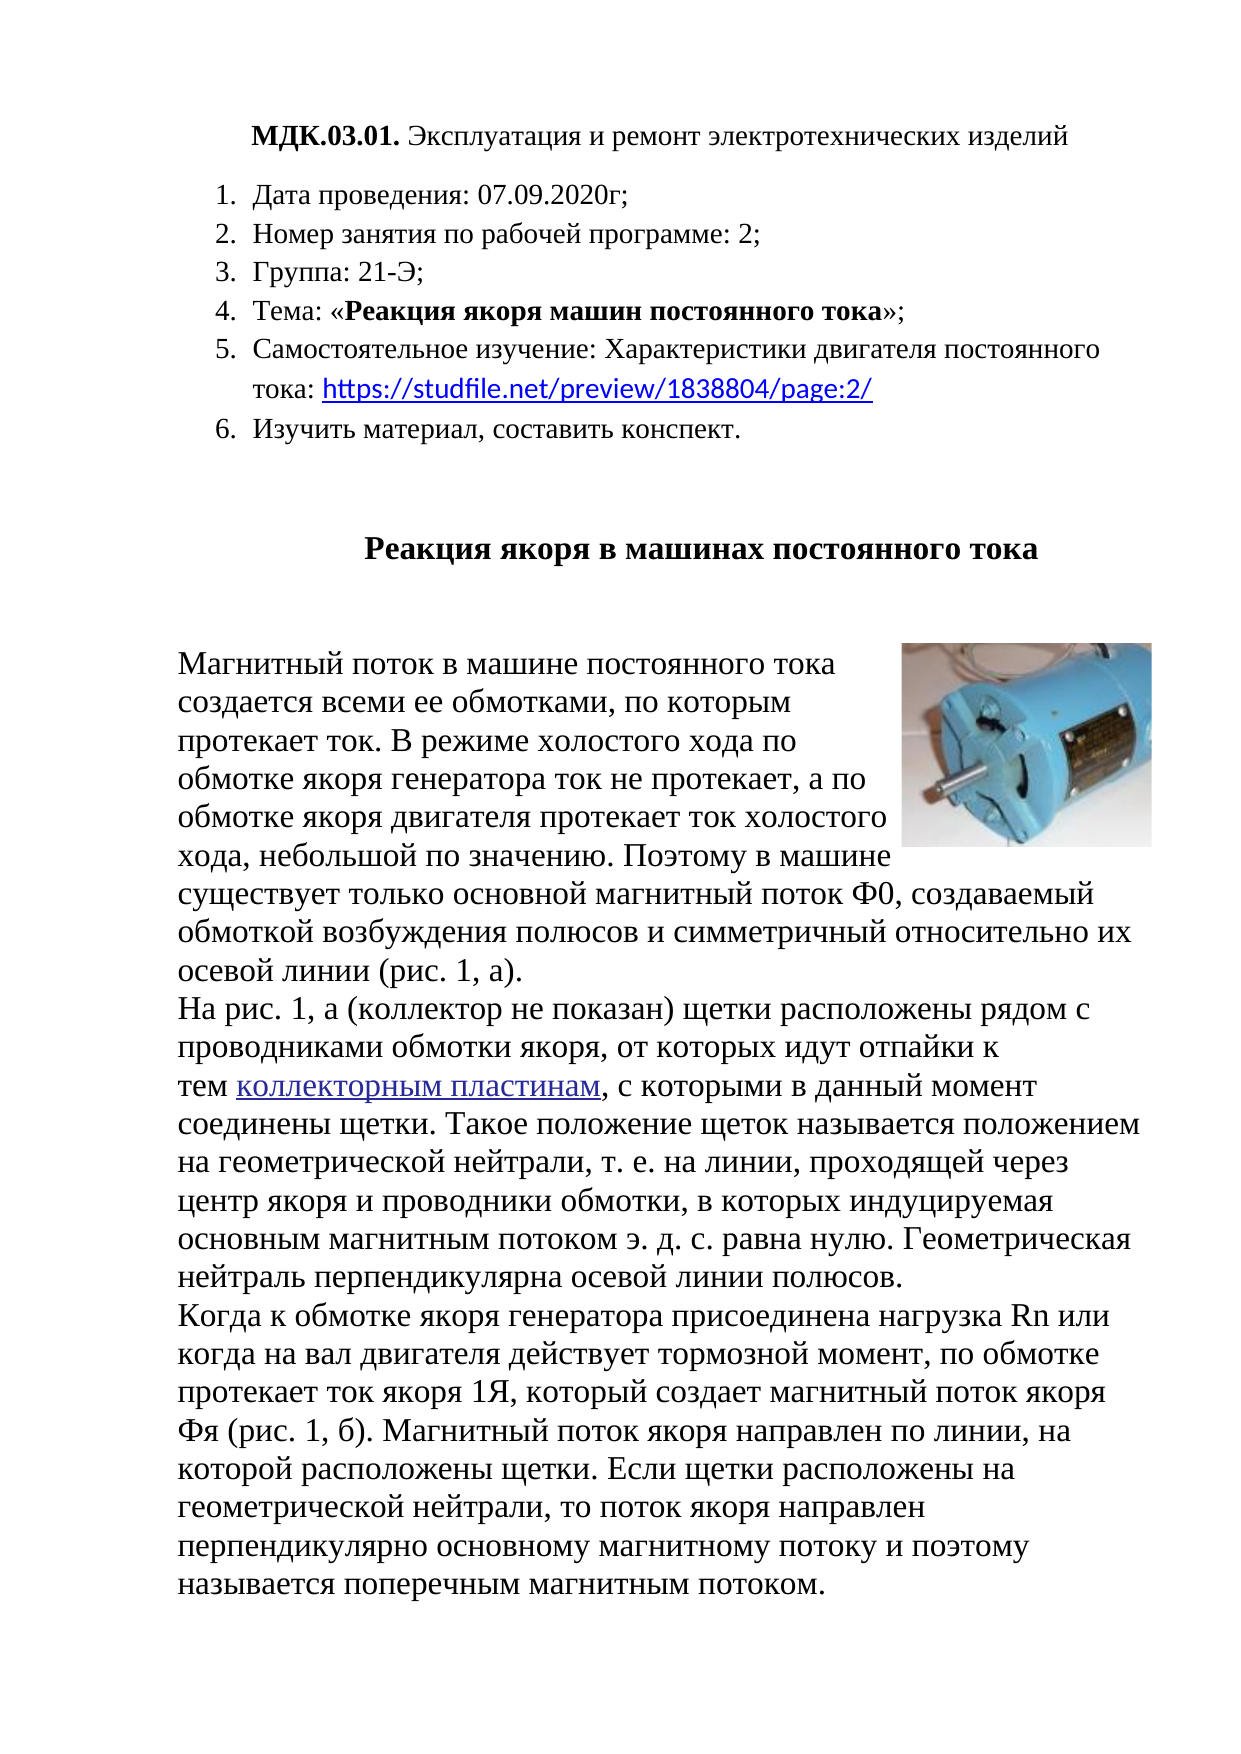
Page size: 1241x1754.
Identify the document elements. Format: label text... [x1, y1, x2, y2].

list Тема: «Реакция якоря машин постоянного тока»; [215, 293, 1152, 327]
list Номер занятия по рабочей программе: 2; [215, 216, 1152, 249]
list Изучить материал, составить конспект. [215, 411, 1152, 445]
list Дата проведения: 07.09.2020г; [215, 177, 1152, 211]
list Самостоятельное изучение: Характеристики двигателя постоянного тока: https://studfile.net/preview/1838804/page:2/ [215, 332, 1152, 406]
list Группа: 21-Э; [215, 254, 1152, 288]
text Магнитный поток в машине постоянного тока создается всеми ее обмотками, по которым протекает ток. В режиме холостого хода по обмотке якоря генератора ток не протекает, а по обмотке якоря двигателя протекает ток холостого хода, небольшой по значению. Поэтому в машине существует только основной магнитный поток Ф0, создаваемый обмоткой возбуждения полюсов и симметричный относительно их осевой линии (рис. 1, а). [177, 643, 1152, 988]
text На рис. 1, а (коллектор не показан) щетки расположены рядом с проводниками обмотки якоря, от которых идут отпайки к тем коллекторным пластинам, с которыми в данный момент соединены щетки. Такое положение щеток называется положением на геометрической нейтрали, т. е. на линии, проходящей через центр якоря и проводники обмотки, в которых индуцируемая основным магнитным потоком э. д. с. равна нулю. Геометрическая нейтраль перпендикулярна осевой линии полюсов. [177, 988, 1152, 1295]
text МДК.03.01. Эксплуатация и ремонт электротехнических изделий [177, 118, 1152, 152]
picture [901, 643, 1152, 847]
subtitle Реакция якоря в машинах постоянного тока [177, 528, 1152, 567]
text Когда к обмотке якоря генератора присоединена нагрузка Rn или когда на вал двигателя действует тормозной момент, по обмотке протекает ток якоря 1Я, который создает магнитный поток якоря Фя (рис. 1, б). Магнитный поток якоря направлен по линии, на которой расположены щетки. Если щетки расположены на геометрической нейтрали, то поток якоря направлен перпендикулярно основному магнитному потоку и поэтому называется поперечным магнитным потоком. [177, 1295, 1152, 1602]
